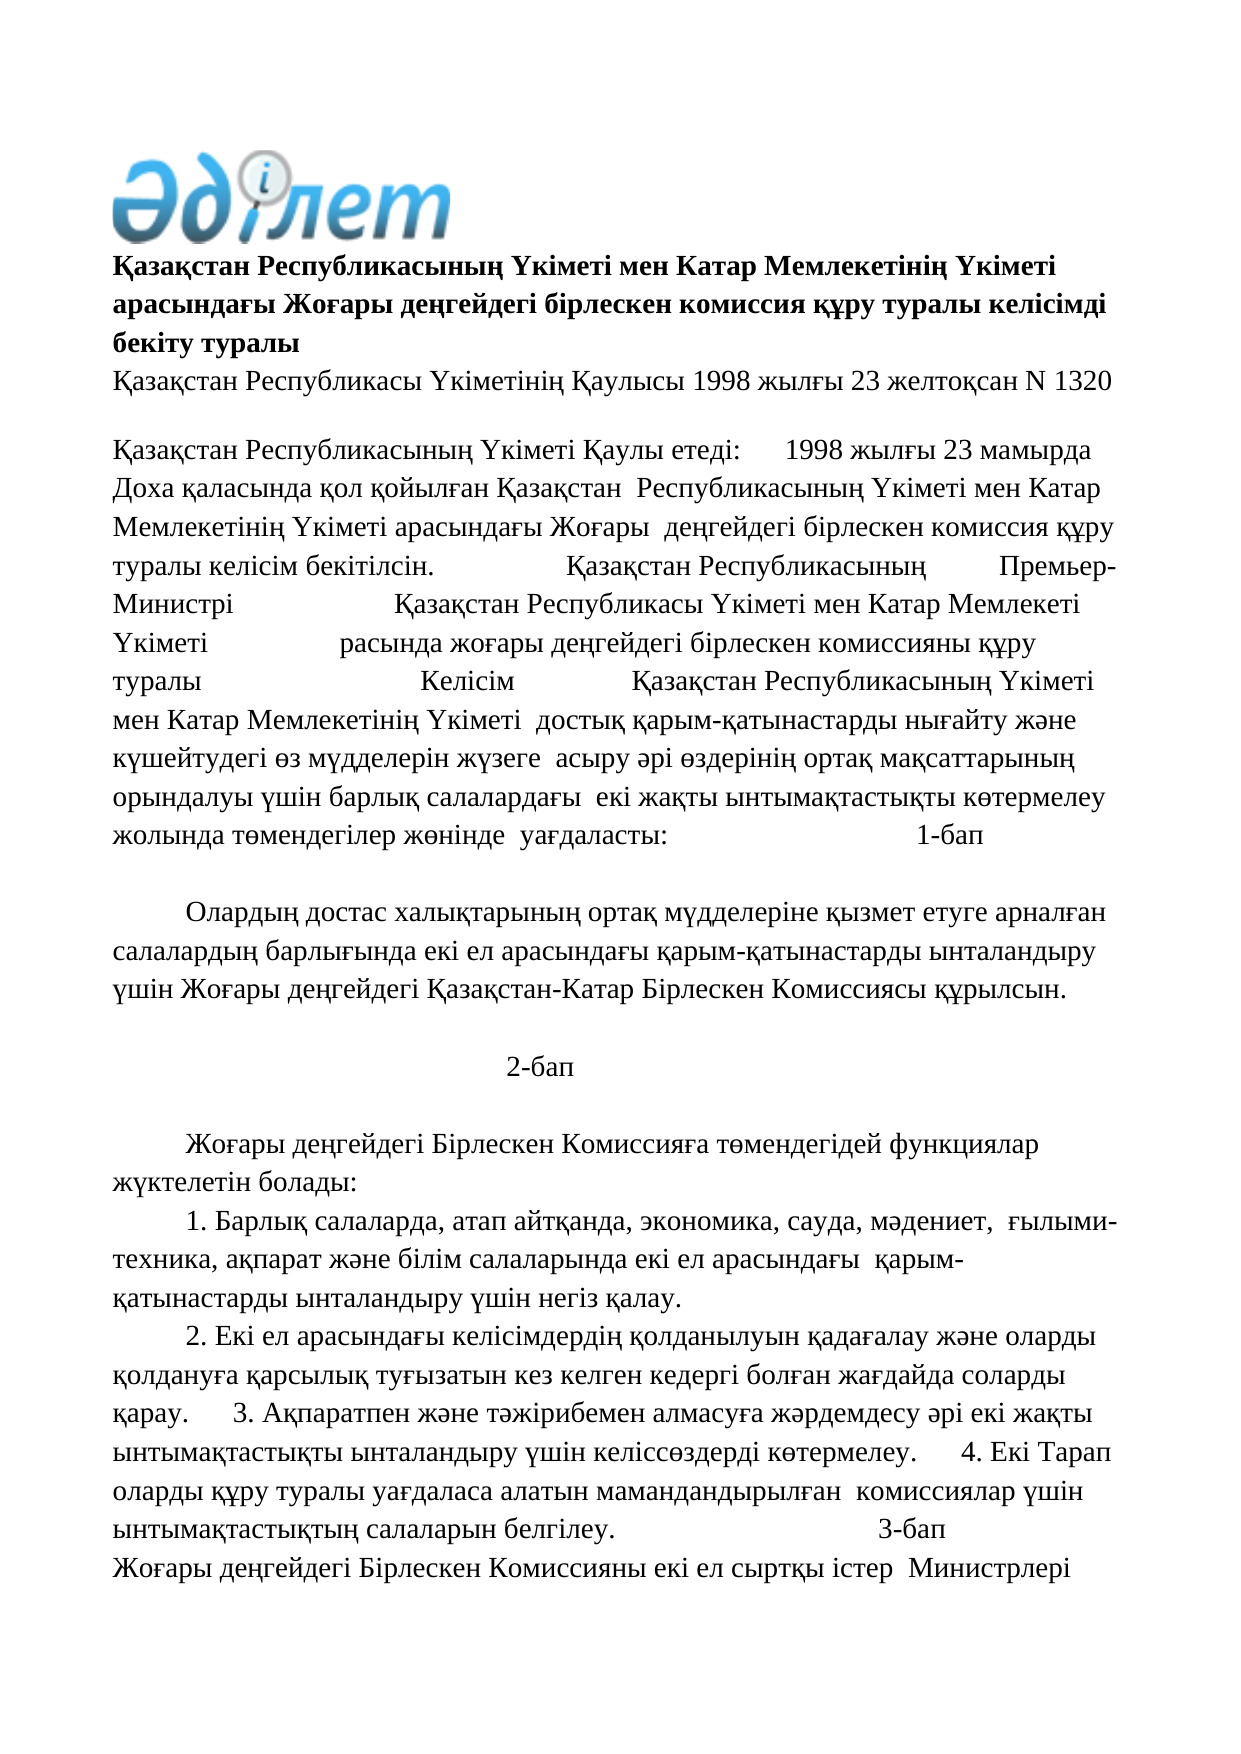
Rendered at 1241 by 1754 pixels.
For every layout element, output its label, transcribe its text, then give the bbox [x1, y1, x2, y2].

text Олардың достас халықтарының ортақ мүдделеріне қызмет етуге арналған салалардың барлығында екі ел арасындағы қарым-қатынастарды ынталандыру үшін Жоғары деңгейдегі Қазақстан-Катар Бірлескен Комиссиясы құрылсын. 2-бап Жоғары деңгейдегі Бірлескен Комиссияға төмендегідей функциялар жүктелетін болады: 1. Барлық салаларда, атап айтқанда, экономика, сауда, мәдениет, ғылыми-техника, ақпарат және білім салаларында екі ел арасындағы қарым-қатынастарды ынталандыру үшін негіз қалау. 2. Екі ел арасындағы келісімдердің қолданылуын қадағалау және оларды [112, 856, 1128, 1352]
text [112, 1357, 1128, 1583]
text Қазақстан Республикасының Үкіметі Қаулы етеді: 1998 жылғы 23 мамырда Доха қаласында қол қойылған Қазақстан Республикасының Үкіметі мен Катар Мемлекетінің Үкіметі арасындағы Жоғары деңгейдегі бірлескен комиссия құру туралы келісім бекітілсін. Қазақстан Республикасының Премьер-Министрі Қазақстан Республикасы Үкіметі мен Катар Мемлекеті Үкіметі расында жоғары деңгейдегі бірлескен комиссияны құру туралы Келісім Қазақстан Республикасының Үкіметі мен Катар Мемлекетінің Үкіметі достық қарым-қатынастарды нығайту және күшейтудегі өз мүдделерін жүзеге асыру әрі өздерінің ортақ мақсаттарының орындалуы үшін барлық салалардағы екі жақты ынтымақтастықты көтермелеу жолында төмендегілер жөнінде уағдаласты: 1-бап [112, 432, 1128, 851]
text Қазақстан Республикасы Үкіметінің Қаулысы 1998 жылғы 23 желтоқсан N 1320 [112, 363, 1128, 397]
picture [112, 150, 451, 244]
text Қазақстан Республикасының Үкіметі мен Катар Мемлекетінің Үкіметі арасындағы Жоғары деңгейдегі бірлескен комиссия құру туралы келісімді бекіту туралы [112, 248, 1128, 358]
